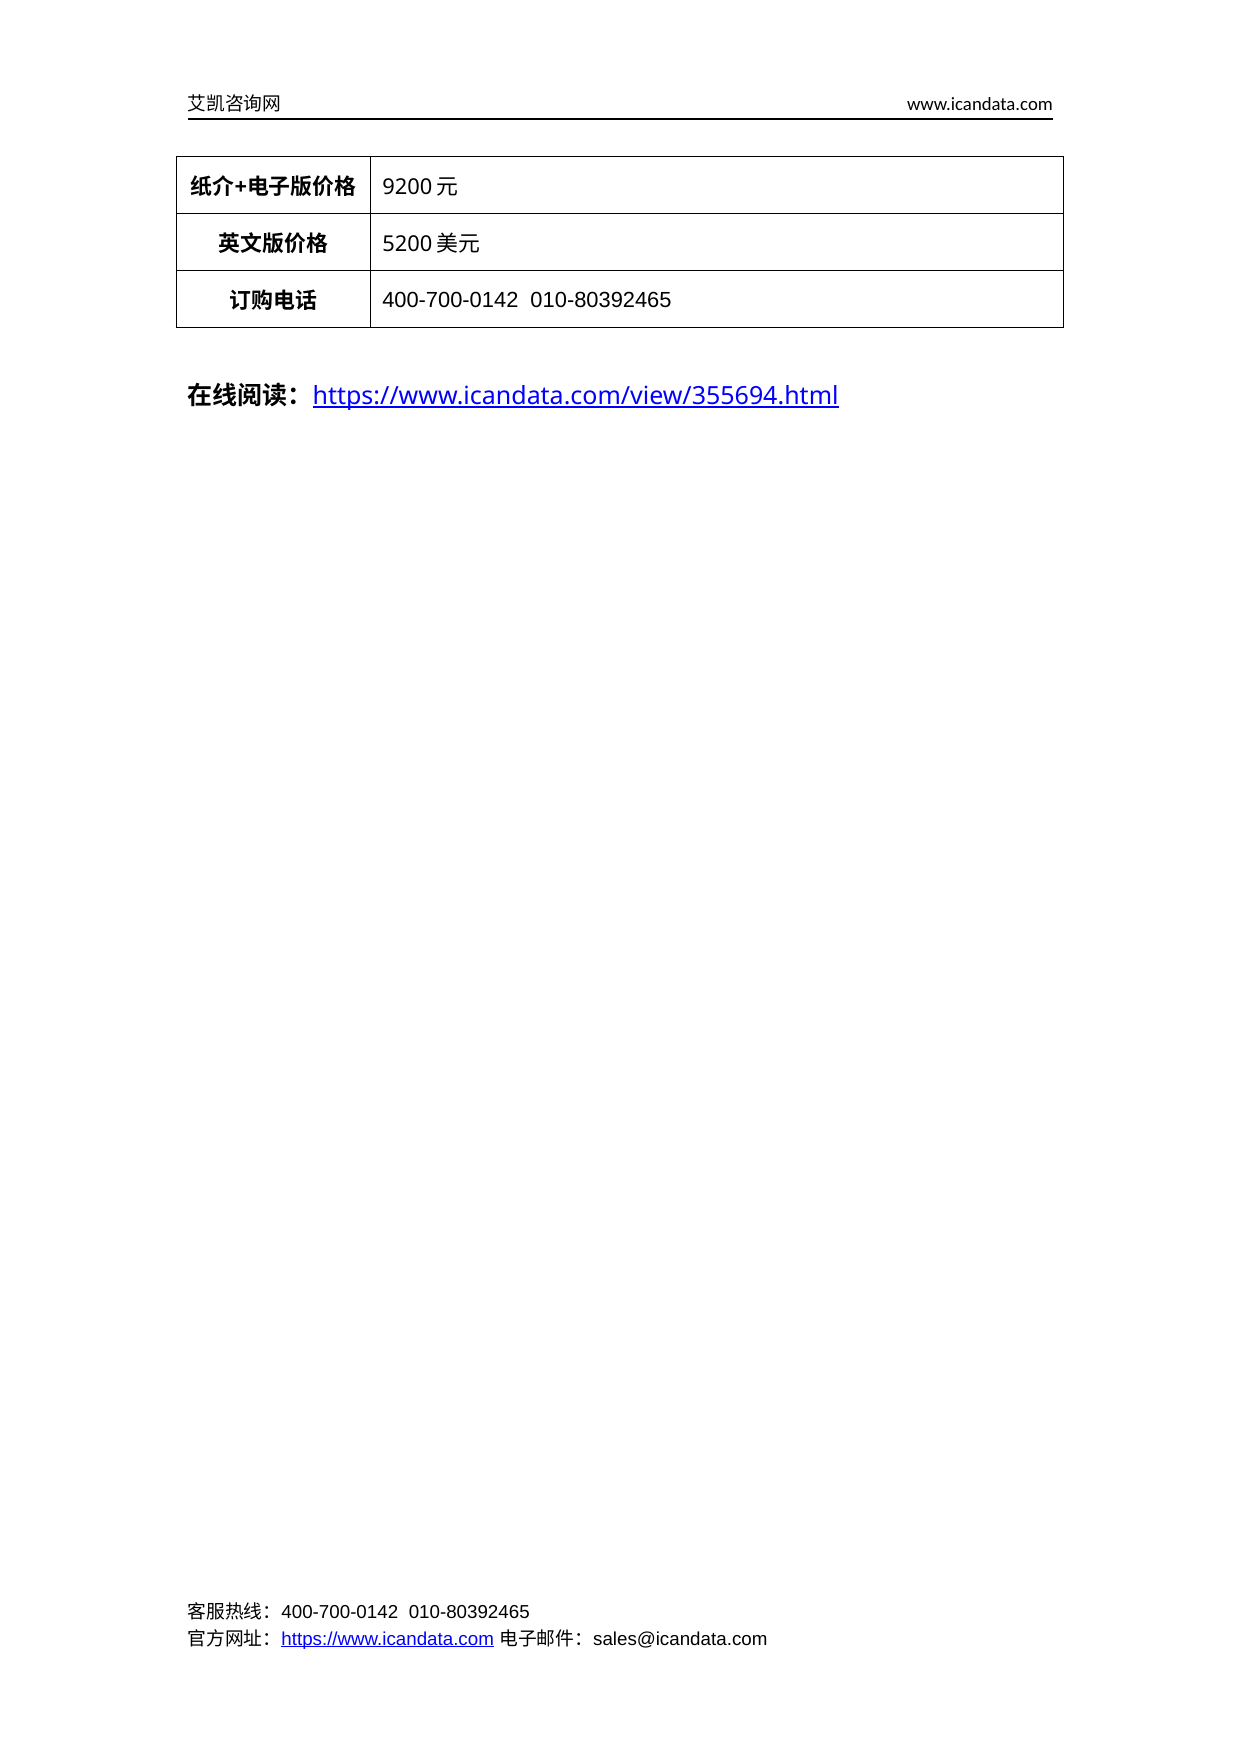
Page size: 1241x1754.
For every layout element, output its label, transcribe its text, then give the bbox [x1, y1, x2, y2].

table_cell 5200美元 [371, 214, 1063, 270]
table_cell 400-700-0142 010-80392465 [371, 271, 1063, 327]
table_cell 纸介+电子版价格 [177, 157, 370, 213]
table_cell 英文版价格 [177, 214, 370, 270]
table_cell 订购电话 [177, 271, 370, 327]
table_cell 9200元 [371, 157, 1063, 213]
text 在线阅读：https://www.icandata.com/view/355694.html [187, 361, 1053, 426]
